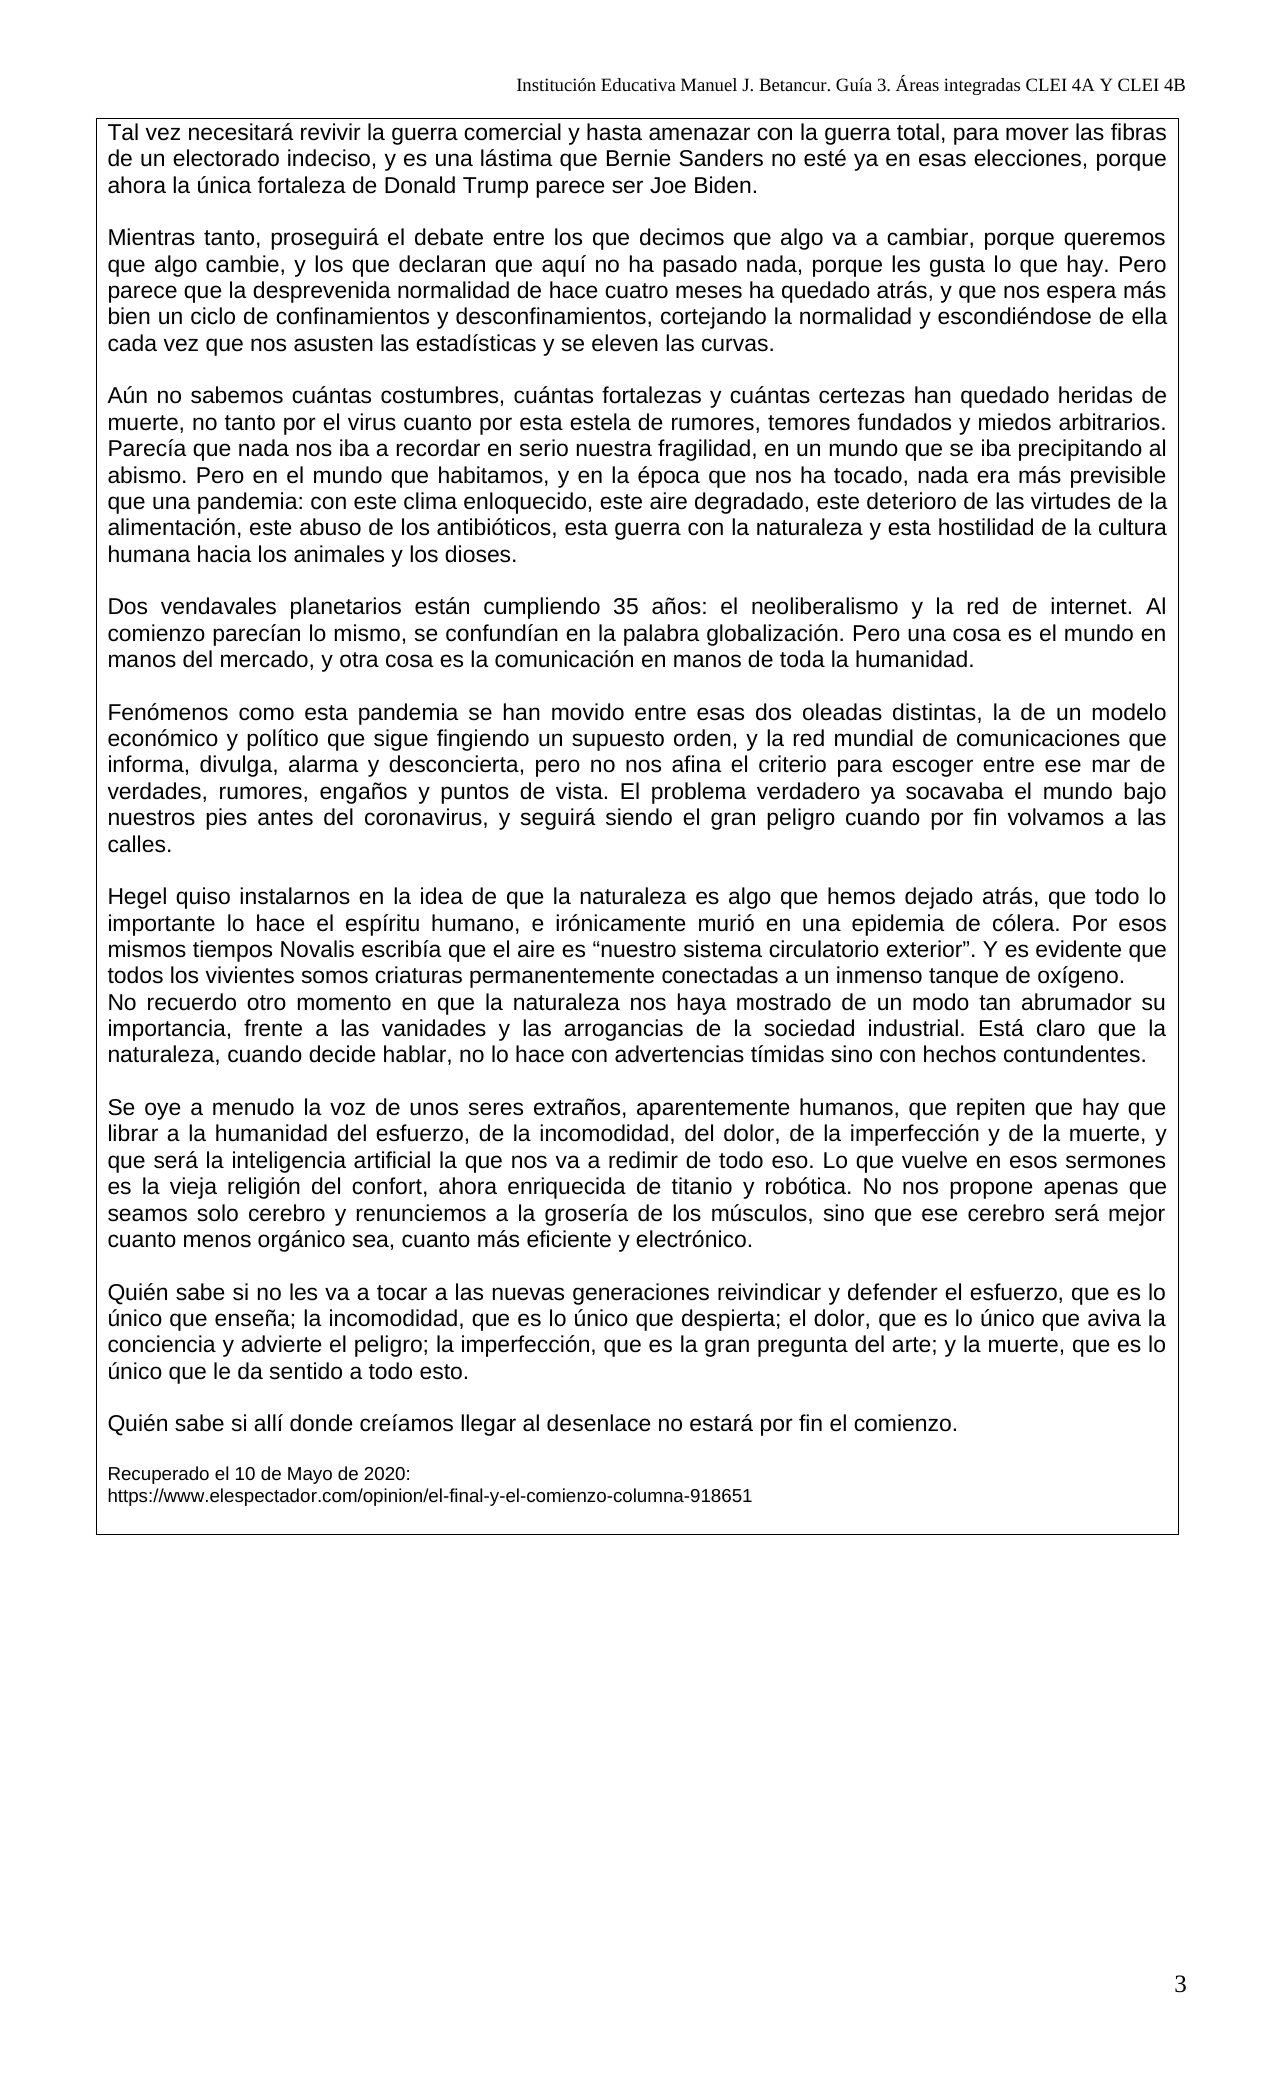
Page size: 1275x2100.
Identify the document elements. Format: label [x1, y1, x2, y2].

table_header [97, 119, 1178, 1534]
